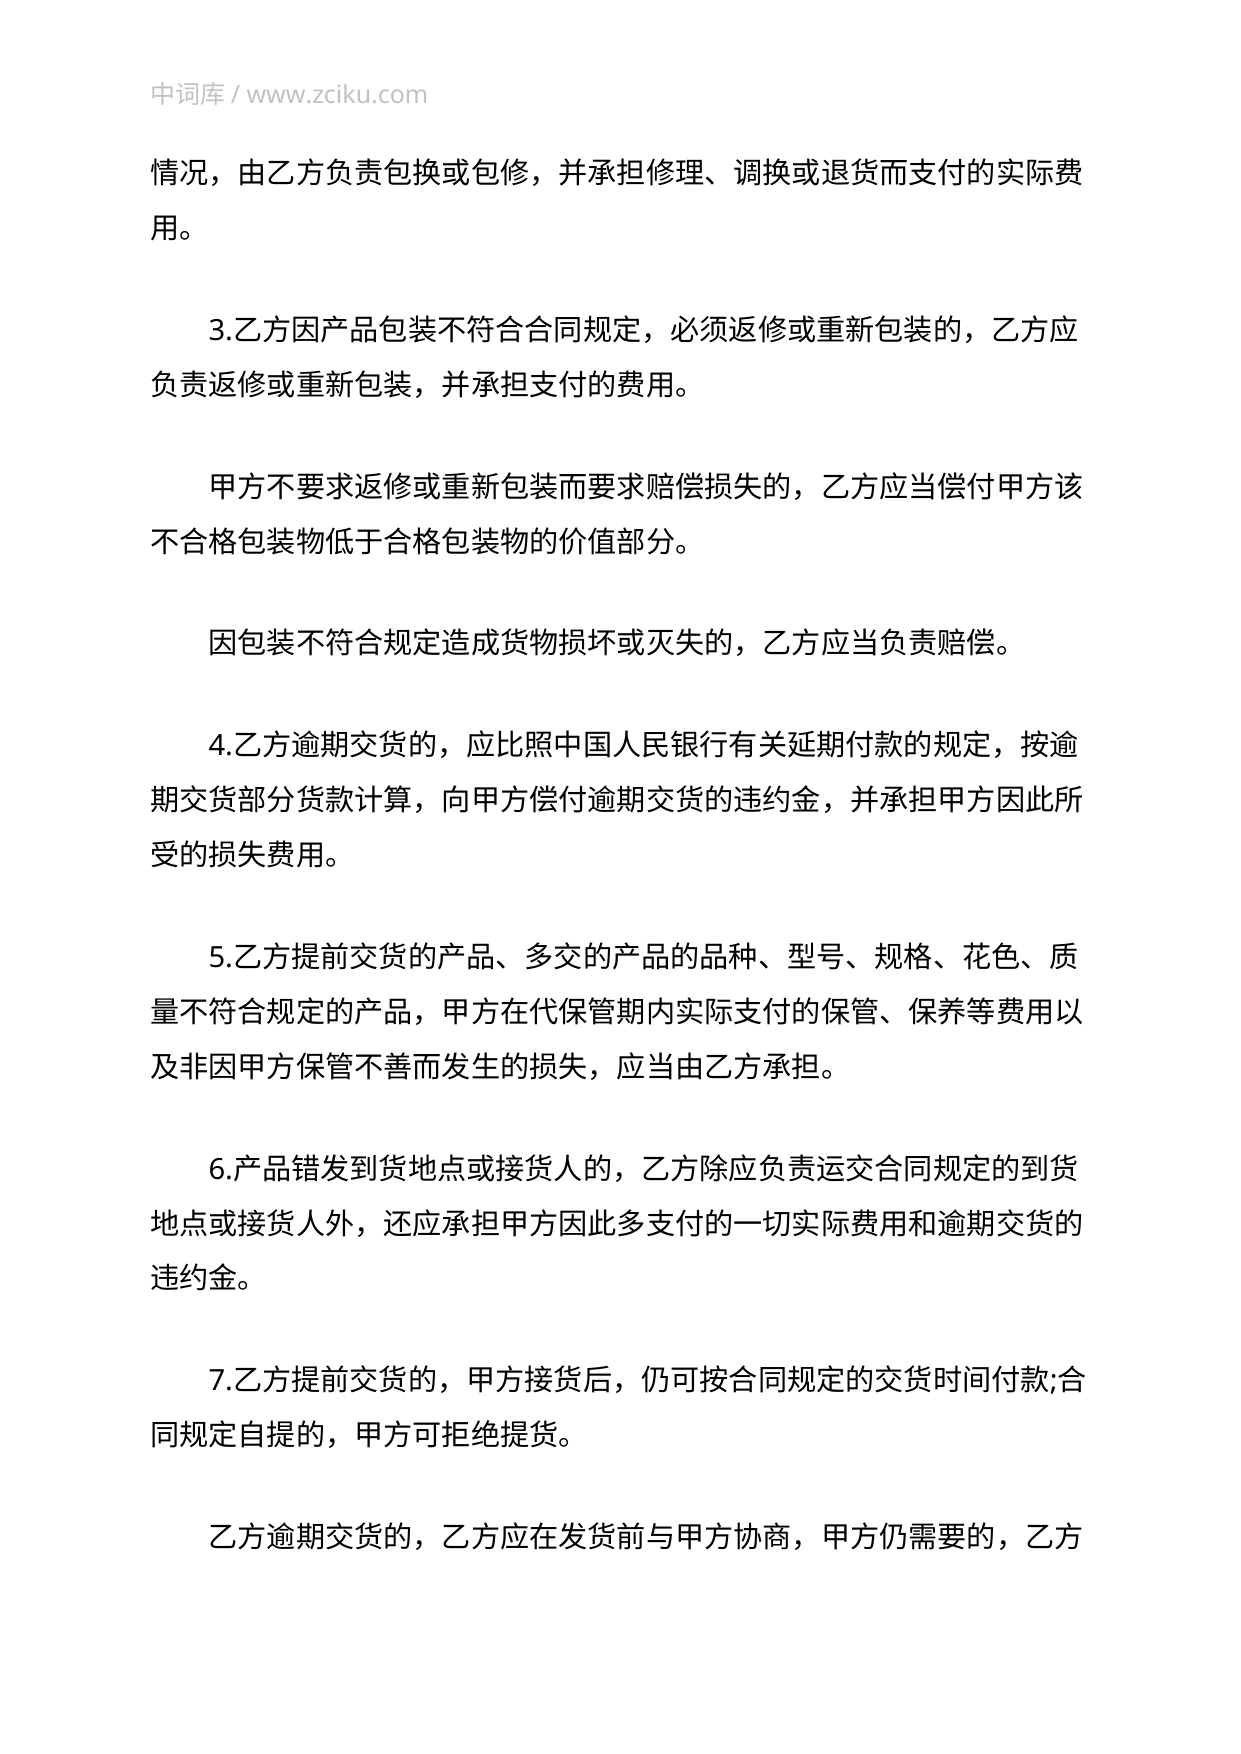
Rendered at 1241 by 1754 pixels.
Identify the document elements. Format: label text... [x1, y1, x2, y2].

text 4.乙方逾期交货的，应比照中国人民银行有关延期付款的规定，按逾期交货部分货款计算，向甲方偿付逾期交货的违约金，并承担甲方因此所受的损失费用。 [150, 722, 1090, 874]
text 因包装不符合规定造成货物损坏或灭失的，乙方应当负责赔偿。 [150, 620, 1090, 662]
text 5.乙方提前交货的产品、多交的产品的品种、型号、规格、花色、质量不符合规定的产品，甲方在代保管期内实际支付的保管、保养等费用以及非因甲方保管不善而发生的损失，应当由乙方承担。 [150, 933, 1090, 1086]
text 6.产品错发到货地点或接货人的，乙方除应负责运交合同规定的到货地点或接货人外，还应承担甲方因此多支付的一切实际费用和逾期交货的违约金。 [150, 1145, 1090, 1297]
text 7.乙方提前交货的，甲方接货后，仍可按合同规定的交货时间付款;合同规定自提的，甲方可拒绝提货。 [150, 1357, 1090, 1454]
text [150, 1514, 1090, 1556]
text 3.乙方因产品包装不符合合同规定，必须返修或重新包装的，乙方应负责返修或重新包装，并承担支付的费用。 [150, 307, 1090, 404]
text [150, 150, 1090, 247]
text 甲方不要求返修或重新包装而要求赔偿损失的，乙方应当偿付甲方该不合格包装物低于合格包装物的价值部分。 [150, 463, 1090, 561]
